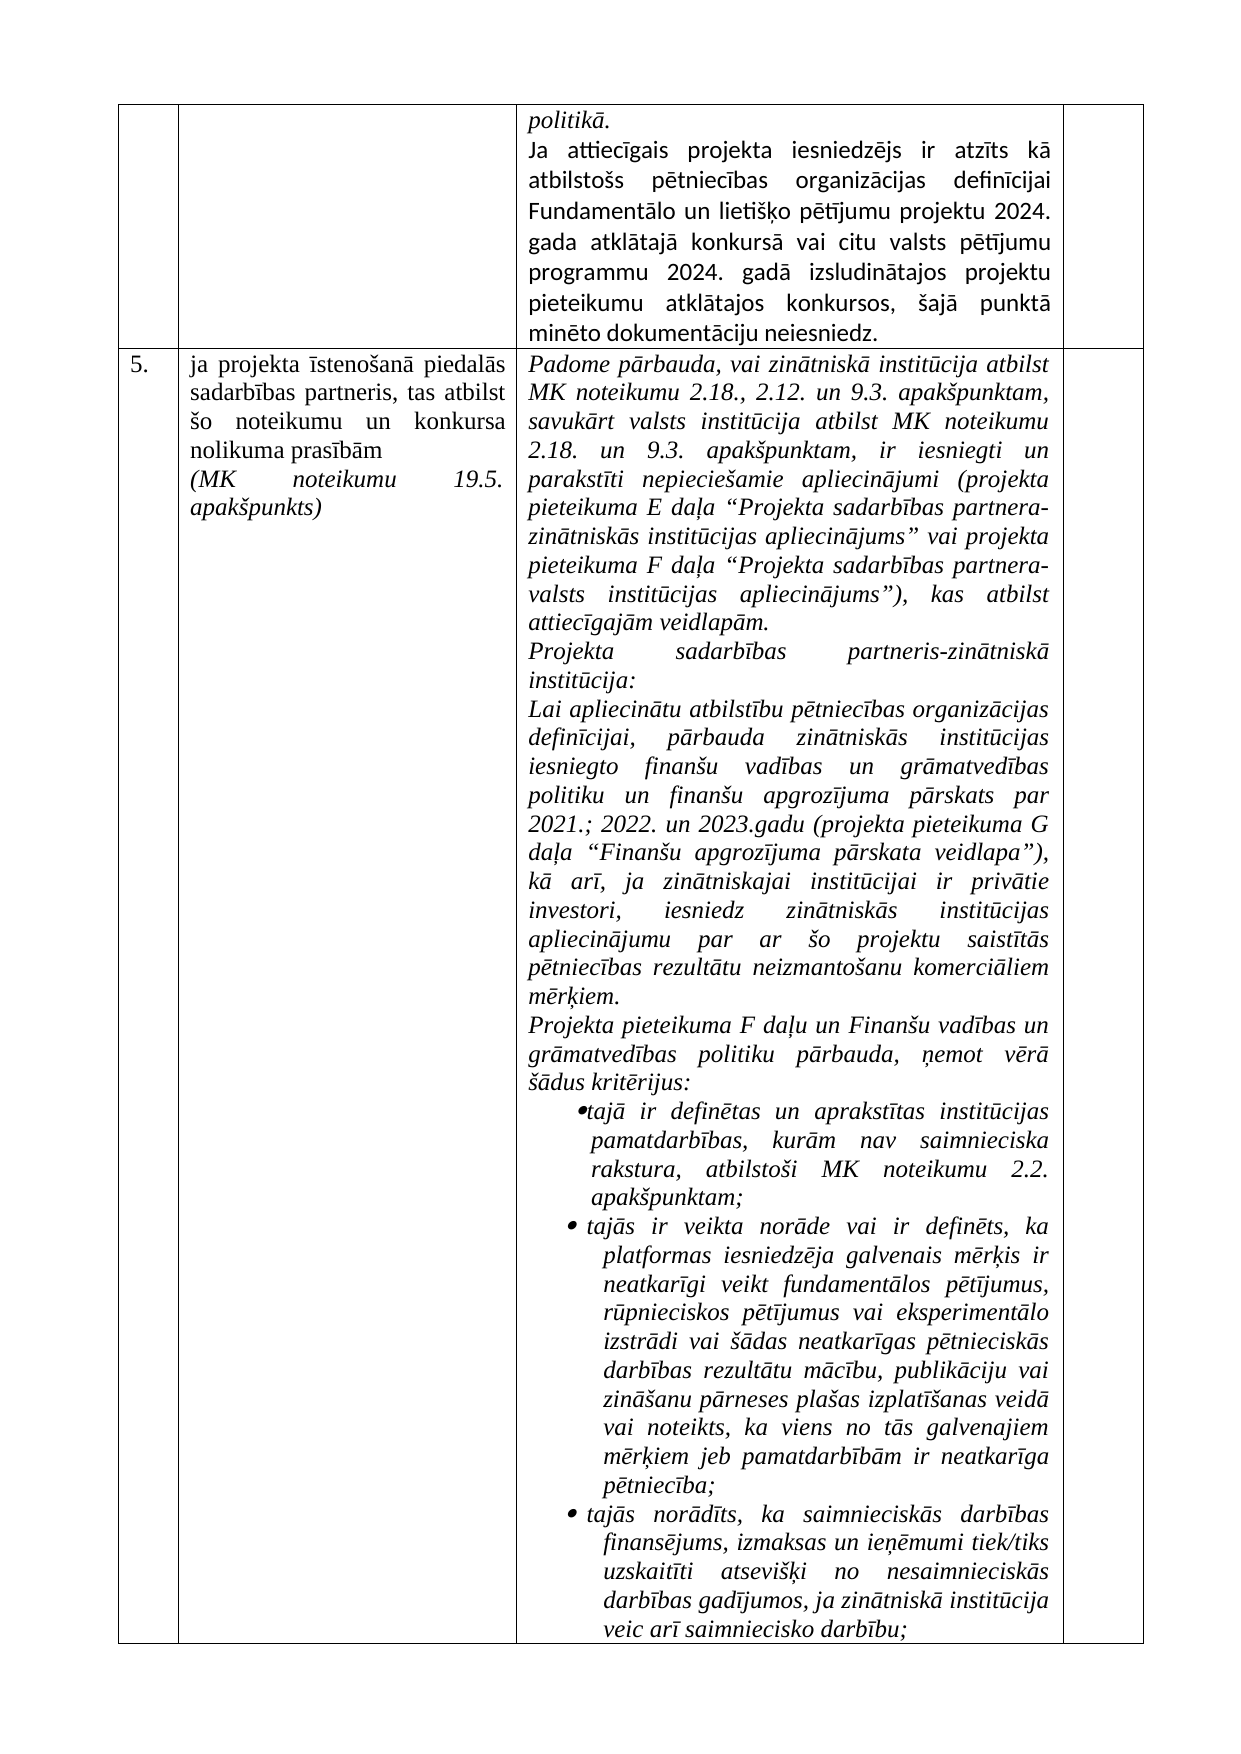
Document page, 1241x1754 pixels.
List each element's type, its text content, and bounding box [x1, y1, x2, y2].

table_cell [517, 105, 1063, 348]
table_cell [1064, 105, 1143, 348]
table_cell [179, 349, 516, 1642]
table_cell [179, 105, 516, 348]
table_cell 5. [119, 349, 178, 1642]
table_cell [517, 349, 1063, 1642]
table_cell 4. [119, 105, 178, 348]
table_cell [1064, 349, 1143, 1642]
